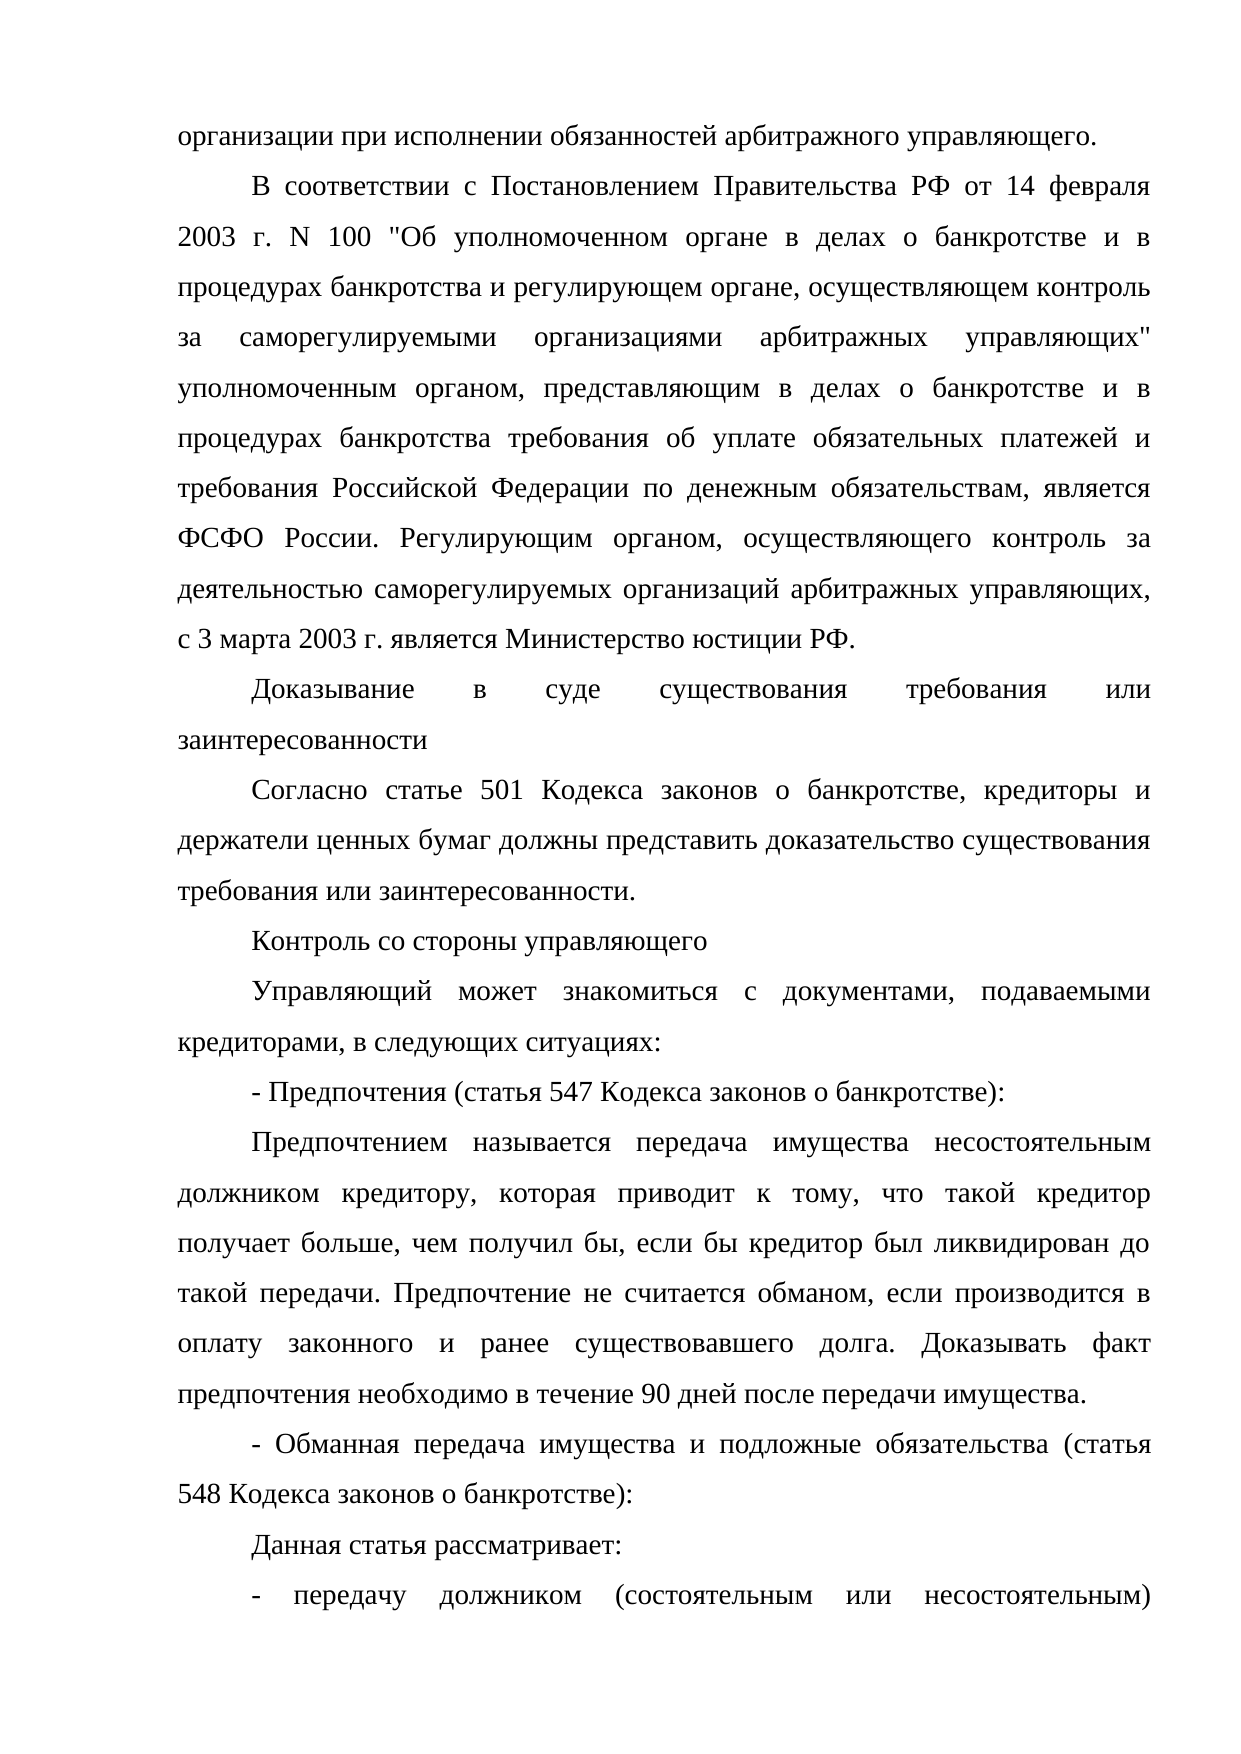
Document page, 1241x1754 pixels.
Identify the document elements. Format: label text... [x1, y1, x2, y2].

text - Обманная передача имущества и подложные обязательства (статья 548 Кодекса законов о банкротстве): [177, 1426, 1152, 1510]
text Согласно статье 501 Кодекса законов о банкротстве, кредиторы и держатели ценных бумаг должны представить доказательство существования требования или заинтересованности. [177, 772, 1152, 906]
text Данная статья рассматривает: [177, 1527, 1152, 1560]
text Управляющий может знакомиться с документами, подаваемыми кредиторами, в следующих ситуациях: [177, 973, 1152, 1057]
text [177, 118, 1152, 152]
text Доказывание в суде существования требования или заинтересованности [177, 672, 1152, 755]
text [177, 1577, 1152, 1611]
text - Предпочтения (статья 547 Кодекса законов о банкротстве): [177, 1074, 1152, 1108]
text Контроль со стороны управляющего [177, 923, 1152, 957]
text В соответствии с Постановлением Правительства РФ от 14 февраля 2003 г. N 100 "Об уполномоченном органе в делах о банкротстве и в процедурах банкротства и регулирующем органе, осуществляющем контроль за саморегулируемыми организациями арбитражных управляющих" уполномоченным органом, представляющим в делах о банкротстве и в процедурах банкротства требования об уплате обязательных платежей и требования Российской Федерации по денежным обязательствам, является ФСФО России. Регулирующим органом, осуществляющего контроль за деятельностью саморегулируемых организаций арбитражных управляющих, с 3 марта 2003 г. является Министерство юстиции РФ. [177, 168, 1152, 655]
text Предпочтением называется передача имущества несостоятельным должником кредитору, которая приводит к тому, что такой кредитор получает больше, чем получил бы, если бы кредитор был ликвидирован до такой передачи. Предпочтение не считается обманом, если производится в оплату законного и ранее существовавшего долга. Доказывать факт предпочтения необходимо в течение 90 дней после передачи имущества. [177, 1124, 1152, 1409]
